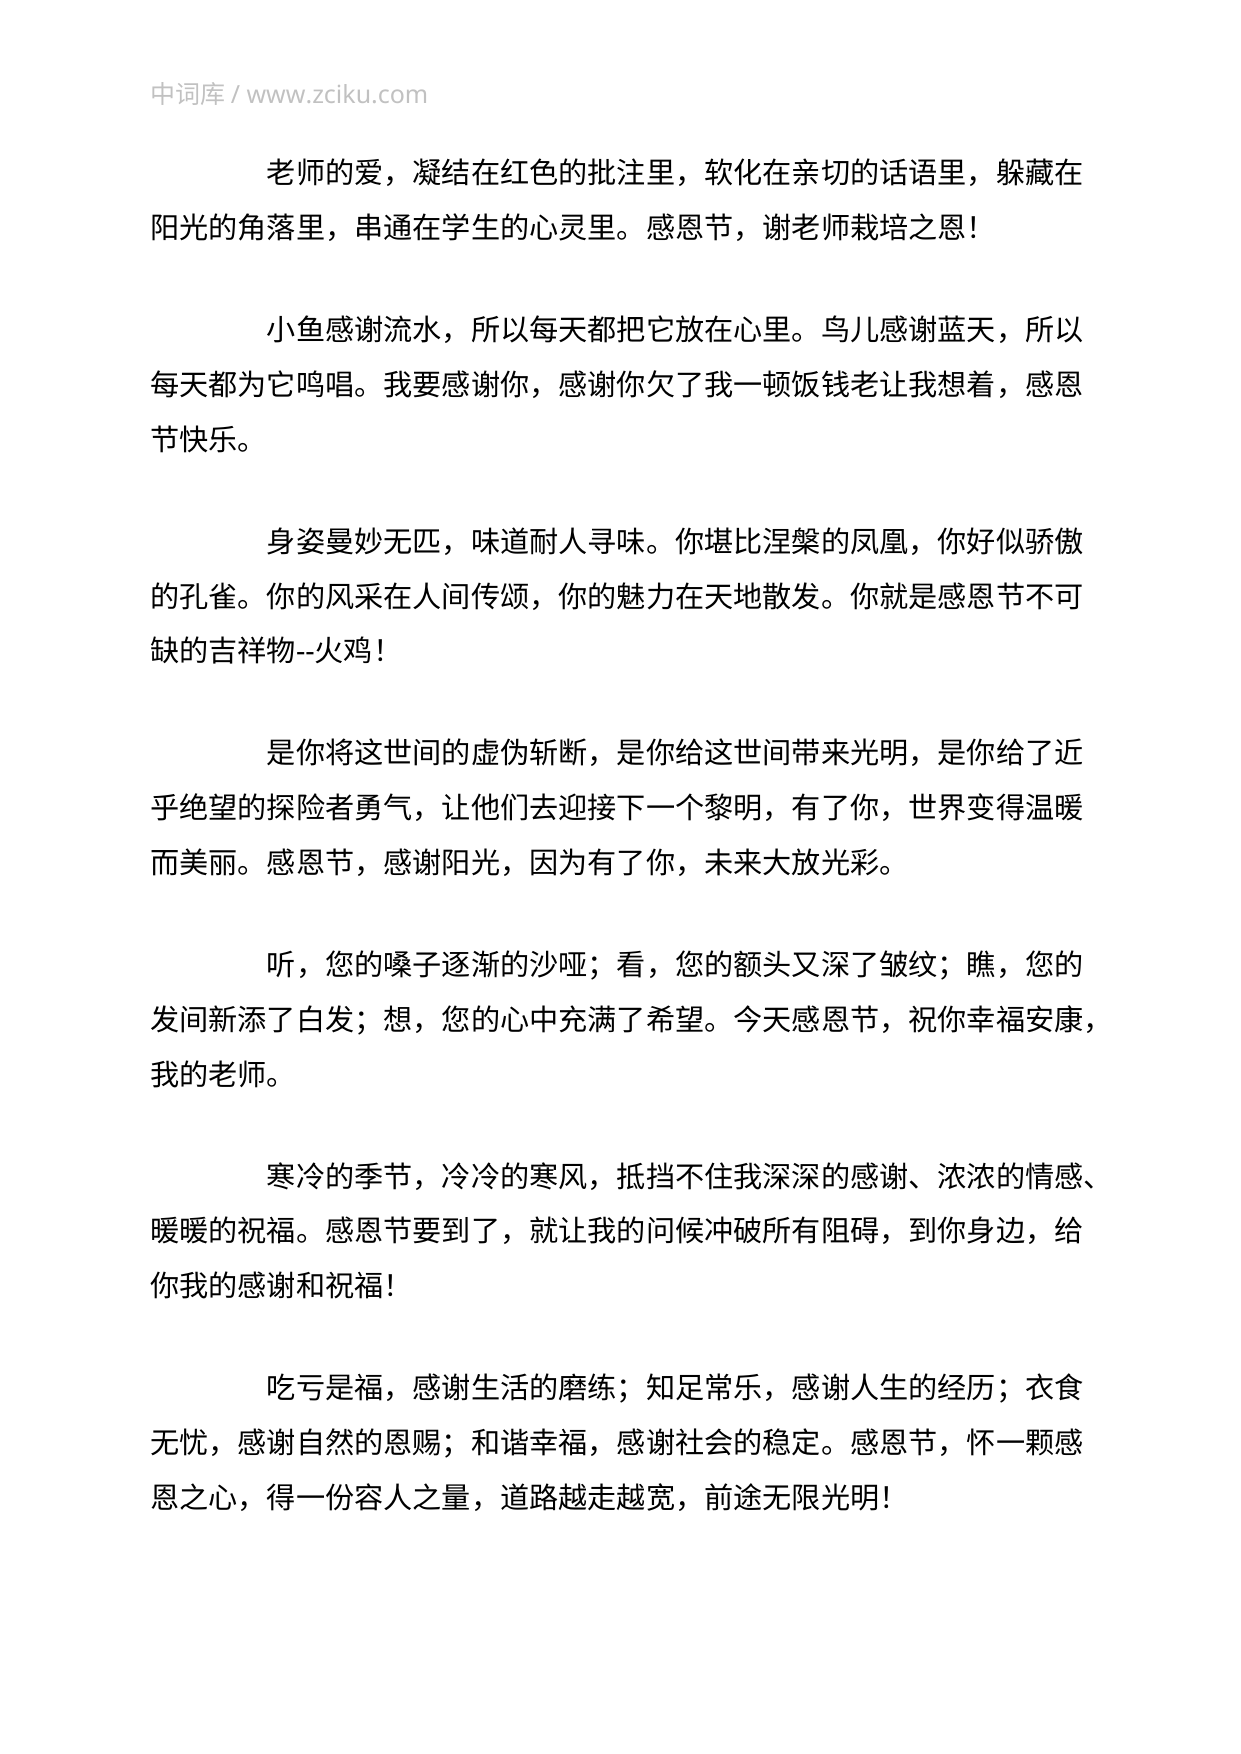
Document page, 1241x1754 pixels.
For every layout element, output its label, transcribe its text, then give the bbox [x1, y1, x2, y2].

text 听，您的嗓子逐渐的沙哑；看，您的额头又深了皱纹；瞧，您的发间新添了白发；想，您的心中充满了希望。今天感恩节，祝你幸福安康，我的老师。 [150, 942, 1090, 1094]
text 身姿曼妙无匹，味道耐人寻味。你堪比涅槃的凤凰，你好似骄傲的孔雀。你的风采在人间传颂，你的魅力在天地散发。你就是感恩节不可缺的吉祥物--火鸡！ [150, 518, 1090, 670]
text 老师的爱，凝结在红色的批注里，软化在亲切的话语里，躲藏在阳光的角落里，串通在学生的心灵里。感恩节，谢老师栽培之恩！ [150, 150, 1090, 247]
text 吃亏是福，感谢生活的磨练；知足常乐，感谢人生的经历；衣食无忧，感谢自然的恩赐；和谐幸福，感谢社会的稳定。感恩节，怀一颗感恩之心，得一份容人之量，道路越走越宽，前途无限光明！ [150, 1365, 1090, 1517]
text 小鱼感谢流水，所以每天都把它放在心里。鸟儿感谢蓝天，所以每天都为它鸣唱。我要感谢你，感谢你欠了我一顿饭钱老让我想着，感恩节快乐。 [150, 307, 1090, 459]
text 寒冷的季节，冷冷的寒风，抵挡不住我深深的感谢、浓浓的情感、暖暖的祝福。感恩节要到了，就让我的问候冲破所有阻碍，到你身边，给你我的感谢和祝福！ [150, 1153, 1090, 1305]
text 是你将这世间的虚伪斩断，是你给这世间带来光明，是你给了近乎绝望的探险者勇气，让他们去迎接下一个黎明，有了你，世界变得温暖而美丽。感恩节，感谢阳光，因为有了你，未来大放光彩。 [150, 730, 1090, 882]
